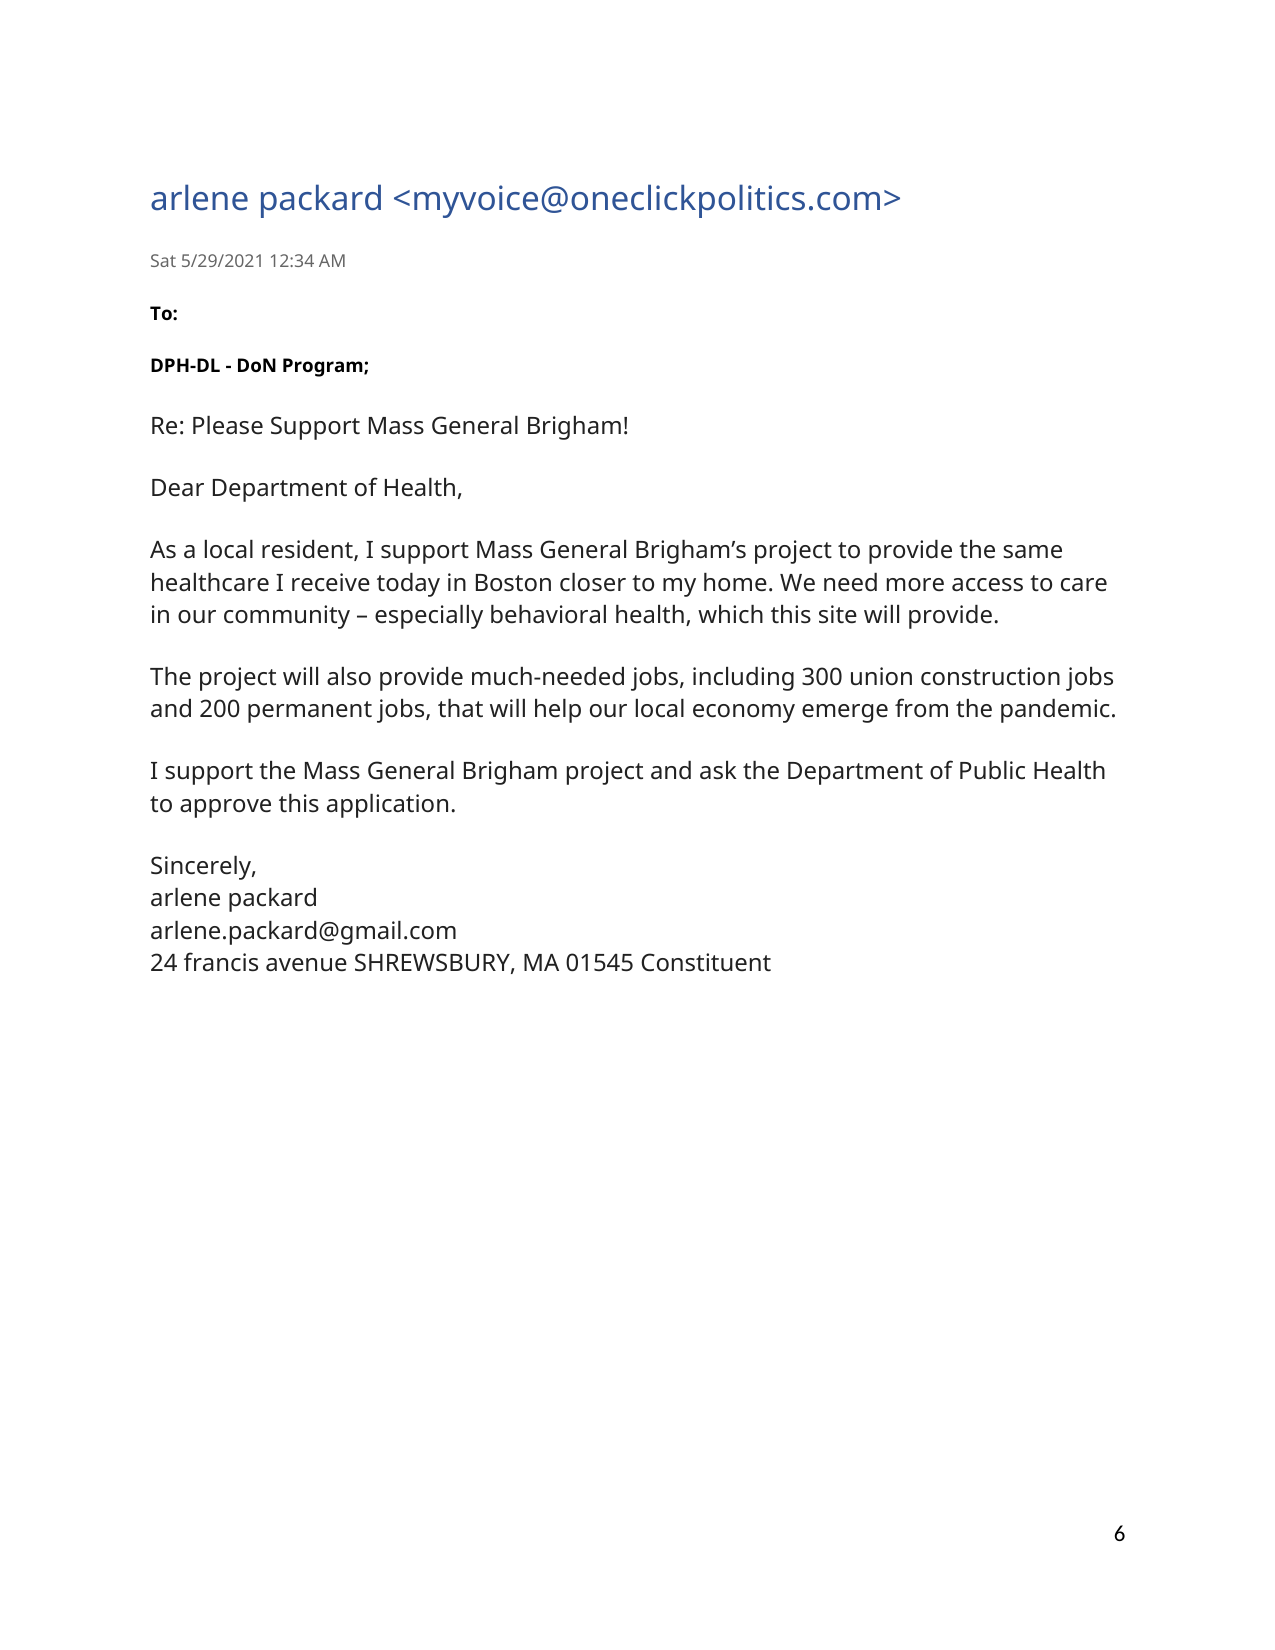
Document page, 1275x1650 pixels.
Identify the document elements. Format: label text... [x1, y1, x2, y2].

subtitle Sat 5/29/2021 12:34 AM [150, 249, 1125, 273]
text I support the Mass General Brigham project and ask the Department of Public Health to approve this application. [150, 754, 1125, 819]
subtitle DPH-DL - DoN Program; [150, 352, 1125, 378]
subtitle To: [150, 300, 1125, 326]
text The project will also provide much-needed jobs, including 300 union construction jobs and 200 permanent jobs, that will help our local economy emerge from the pandemic. [150, 660, 1125, 725]
subtitle arlene packard <myvoice@oneclickpolitics.com> [150, 175, 1125, 220]
text Dear Department of Health, [150, 471, 1125, 503]
text Re: Please Support Mass General Brigham! [150, 409, 1125, 442]
text As a local resident, I support Mass General Brigham’s project to provide the same healthcare I receive today in Boston closer to my home. We need more access to care in our community – especially behavioral health, which this site will provide. [150, 533, 1125, 631]
text Sincerely, arlene packard arlene.packard@gmail.com 24 francis avenue SHREWSBURY, MA 01545 Constituent [150, 848, 1125, 979]
